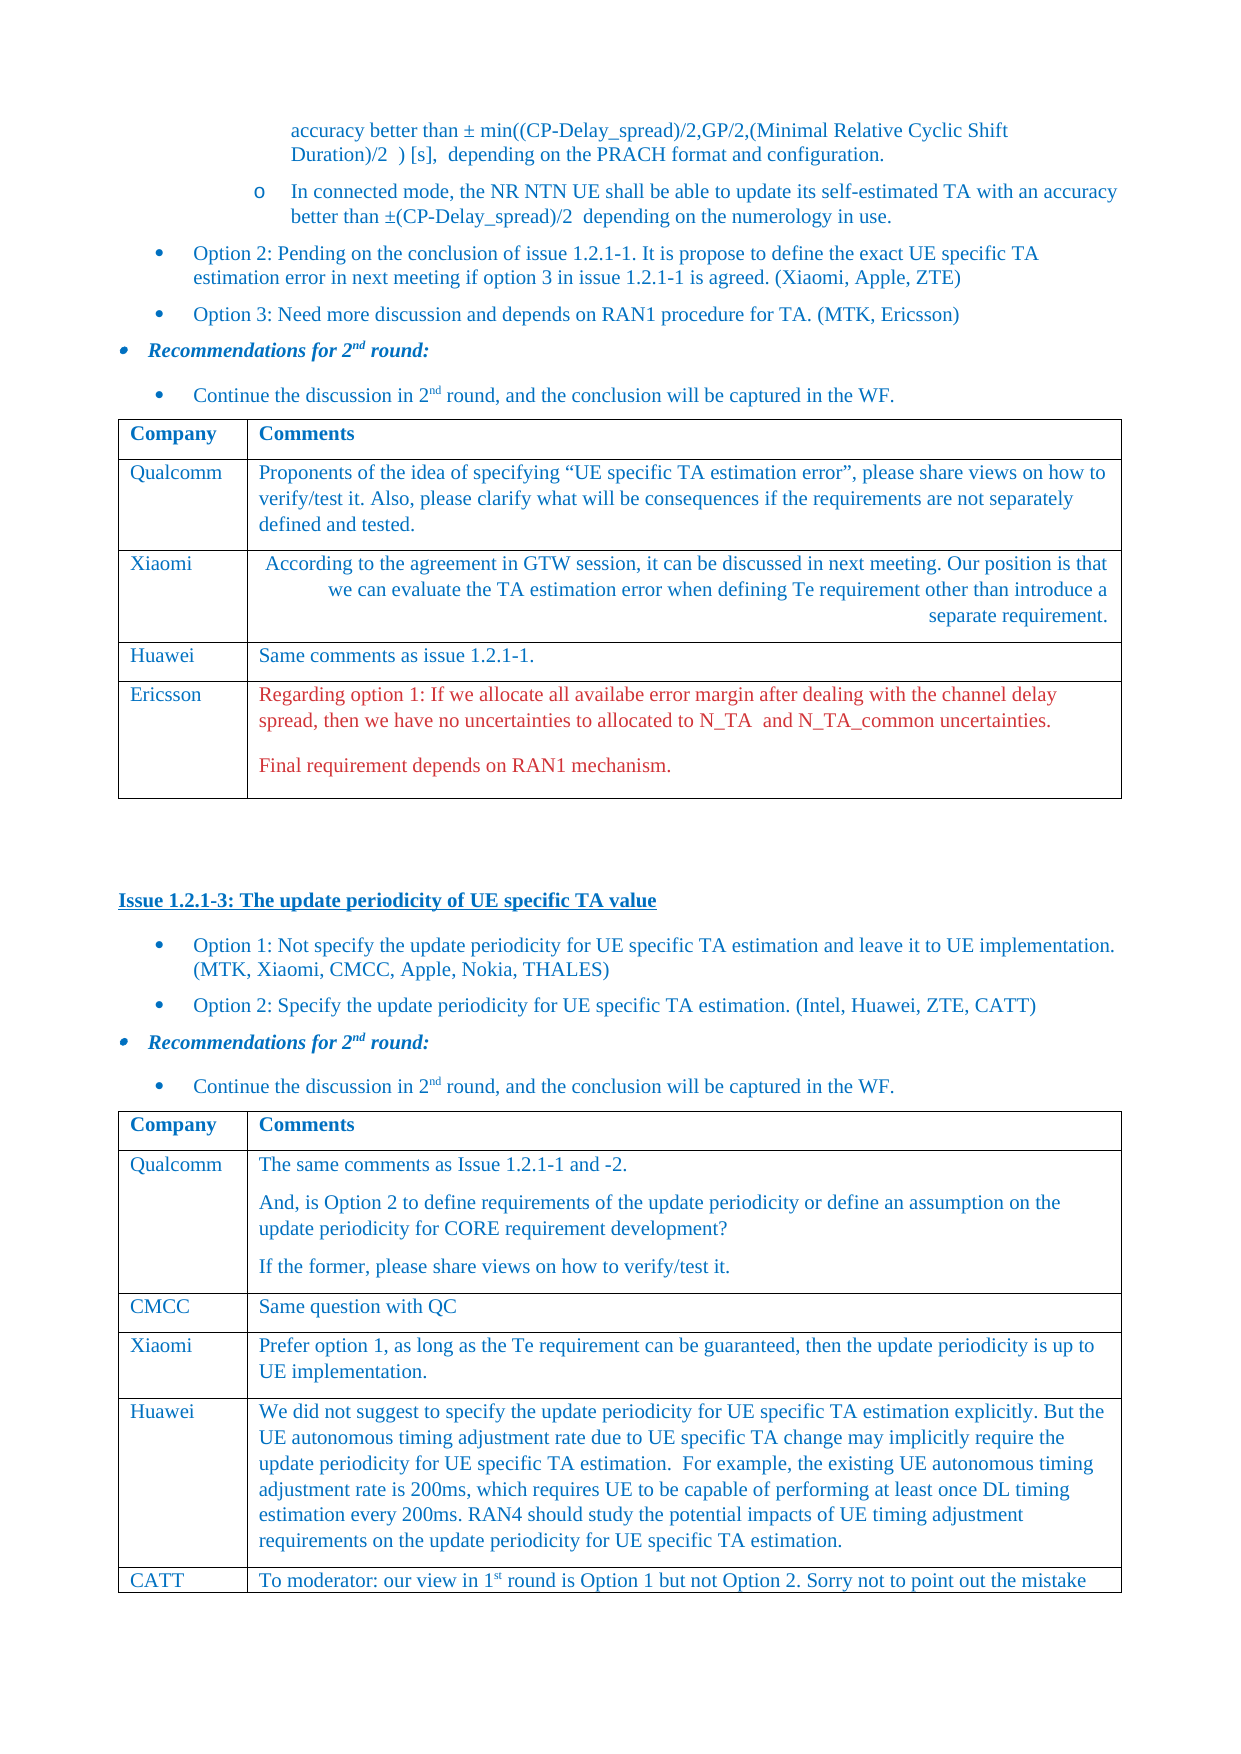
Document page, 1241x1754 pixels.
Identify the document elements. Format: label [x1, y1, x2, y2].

table_cell [119, 682, 247, 797]
table_cell [248, 682, 1121, 797]
table_header [248, 1112, 1121, 1150]
table_header [119, 1112, 247, 1150]
table_cell [119, 1294, 247, 1332]
table_header [248, 420, 1121, 459]
table_header [119, 420, 247, 459]
table_cell [248, 1399, 1121, 1567]
table_cell [248, 1333, 1121, 1398]
table_cell [119, 1333, 247, 1398]
table_cell [119, 551, 247, 642]
table_cell [248, 1151, 1121, 1293]
table_cell [248, 643, 1121, 681]
table_cell [119, 1151, 247, 1293]
table_cell [119, 1568, 247, 1592]
table_cell [248, 460, 1121, 550]
table_cell [248, 1294, 1121, 1332]
table_cell [248, 551, 1121, 642]
table_cell [248, 1568, 1121, 1592]
table_cell [119, 1399, 247, 1567]
table_cell [119, 460, 247, 550]
table_cell [119, 643, 247, 681]
